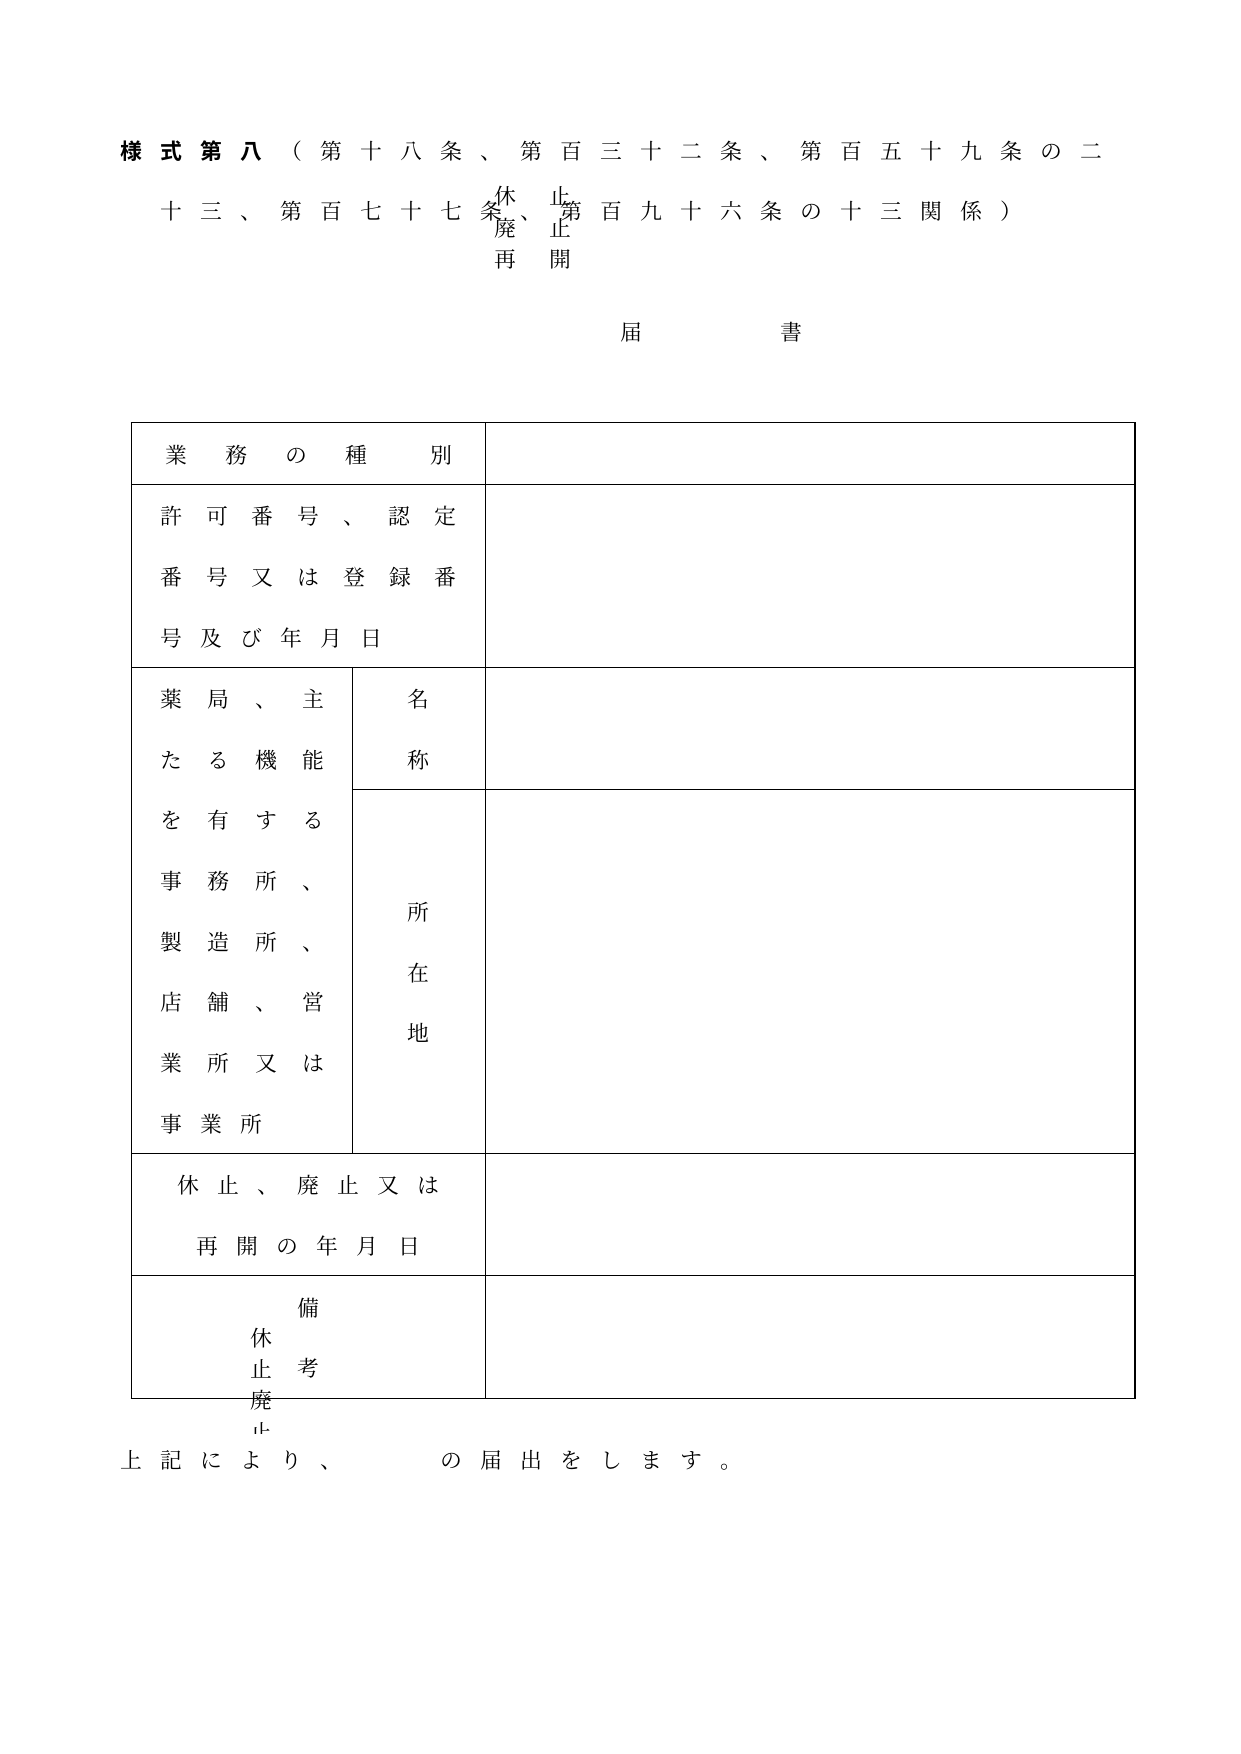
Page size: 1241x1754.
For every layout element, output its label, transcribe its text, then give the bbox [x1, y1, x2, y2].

table_cell [486, 485, 1134, 667]
table_cell 所 在 地 [353, 790, 485, 1153]
text 届 書 [120, 301, 1120, 362]
table_cell 休止、廃止又は再開の年月日 [132, 1154, 485, 1275]
table_header [486, 423, 1134, 484]
table_cell 名 称 [353, 668, 485, 789]
text 様式第八（第十八条、第百三十二条、第百五十九条の二十三、第百七十七条、第百九十六条の十三関係） [120, 119, 1120, 240]
text 上記により、 の届出をします。 [120, 1429, 1120, 1489]
table_cell [486, 1154, 1134, 1275]
table_cell 備 考 [132, 1276, 485, 1397]
table_cell [486, 668, 1134, 789]
table_header 業務の種別 [132, 423, 485, 484]
table_cell [486, 790, 1134, 1153]
table_cell 許可番号、認定番号又は登録番号及び年月日 [132, 485, 485, 667]
table_cell [486, 1276, 1134, 1397]
table_cell 薬局、主たる機能を有する事務所、製造所、店舗、営業所又は事業所 [132, 668, 352, 1153]
